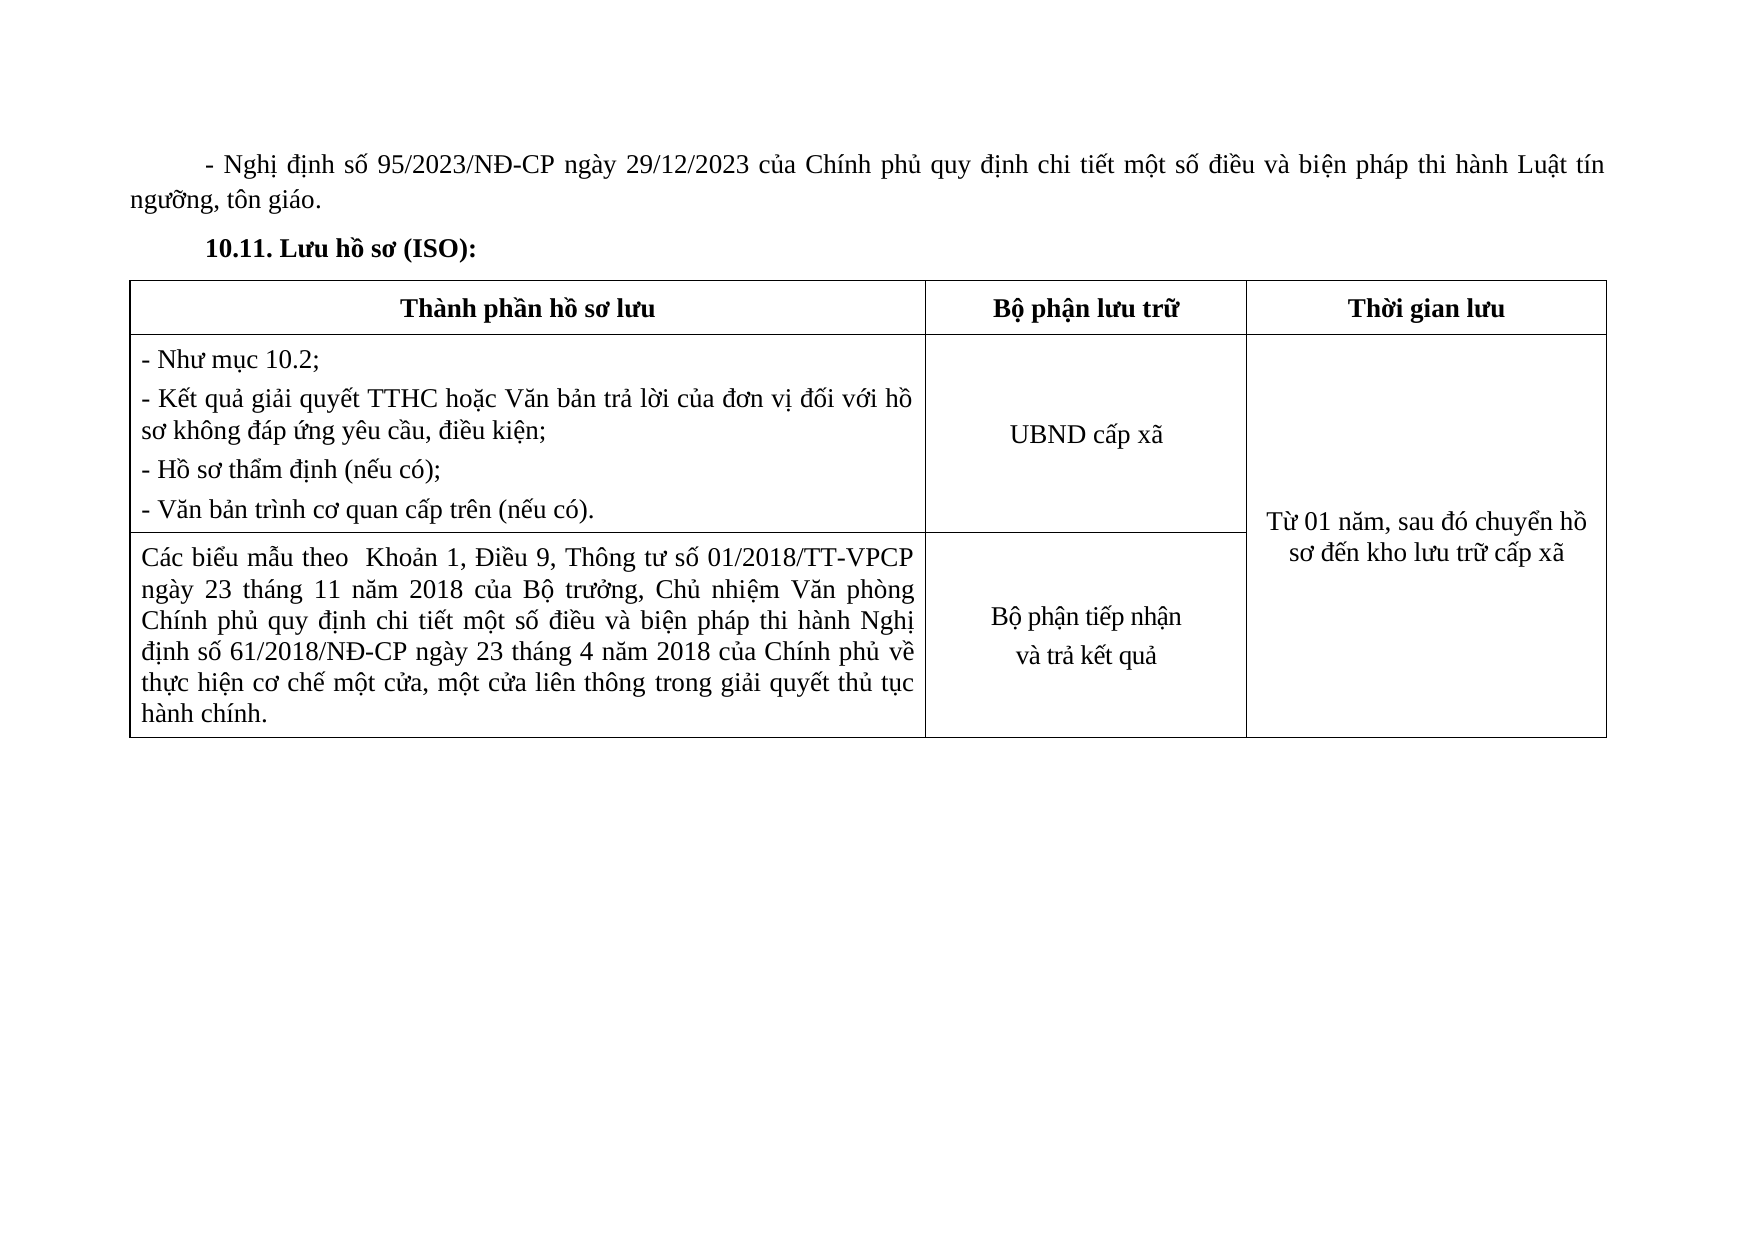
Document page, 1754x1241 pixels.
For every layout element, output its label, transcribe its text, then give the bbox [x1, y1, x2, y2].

table_cell Từ 01 năm, sau đó chuyển hồ sơ đến kho lưu trữ cấp xã [1247, 335, 1606, 737]
table_header Thời gian lưu [1247, 281, 1606, 334]
table_cell UBND cấp xã [926, 335, 1246, 532]
table_cell Bộ phận tiếp nhận và trả kết quả [926, 533, 1246, 737]
text 10.11. Lưu hồ sơ (ISO): [130, 232, 1606, 263]
table_cell Các biểu mẫu theo Khoản 1, Điều 9, Thông tư số 01/2018/TT-VPCP ngày 23 tháng 11 năm 2018 của Bộ trưởng, Chủ nhiệm Văn phòng Chính phủ quy định chi tiết một số điều và biện pháp thi hành Nghị định số 61/2018/NĐ-CP ngày 23 tháng 4 năm 2018 của Chính phủ về thực hiện cơ chế một cửa, một cửa liên thông trong giải quyết thủ tục hành chính. [131, 533, 925, 737]
text - Nghị định số 95/2023/NĐ-CP ngày 29/12/2023 của Chính phủ quy định chi tiết một số điều và biện pháp thi hành Luật tín ngưỡng, tôn giáo. [130, 148, 1606, 214]
table_header Bộ phận lưu trữ [926, 281, 1246, 334]
table_header Thành phần hồ sơ lưu [131, 281, 925, 334]
table_cell - Như mục 10.2; - Kết quả giải quyết TTHC hoặc Văn bản trả lời của đơn vị đối với hồ sơ không đáp ứng yêu cầu, điều kiện; - Hồ sơ thẩm định (nếu có); - Văn bản trình cơ quan cấp trên (nếu có). [131, 335, 925, 532]
